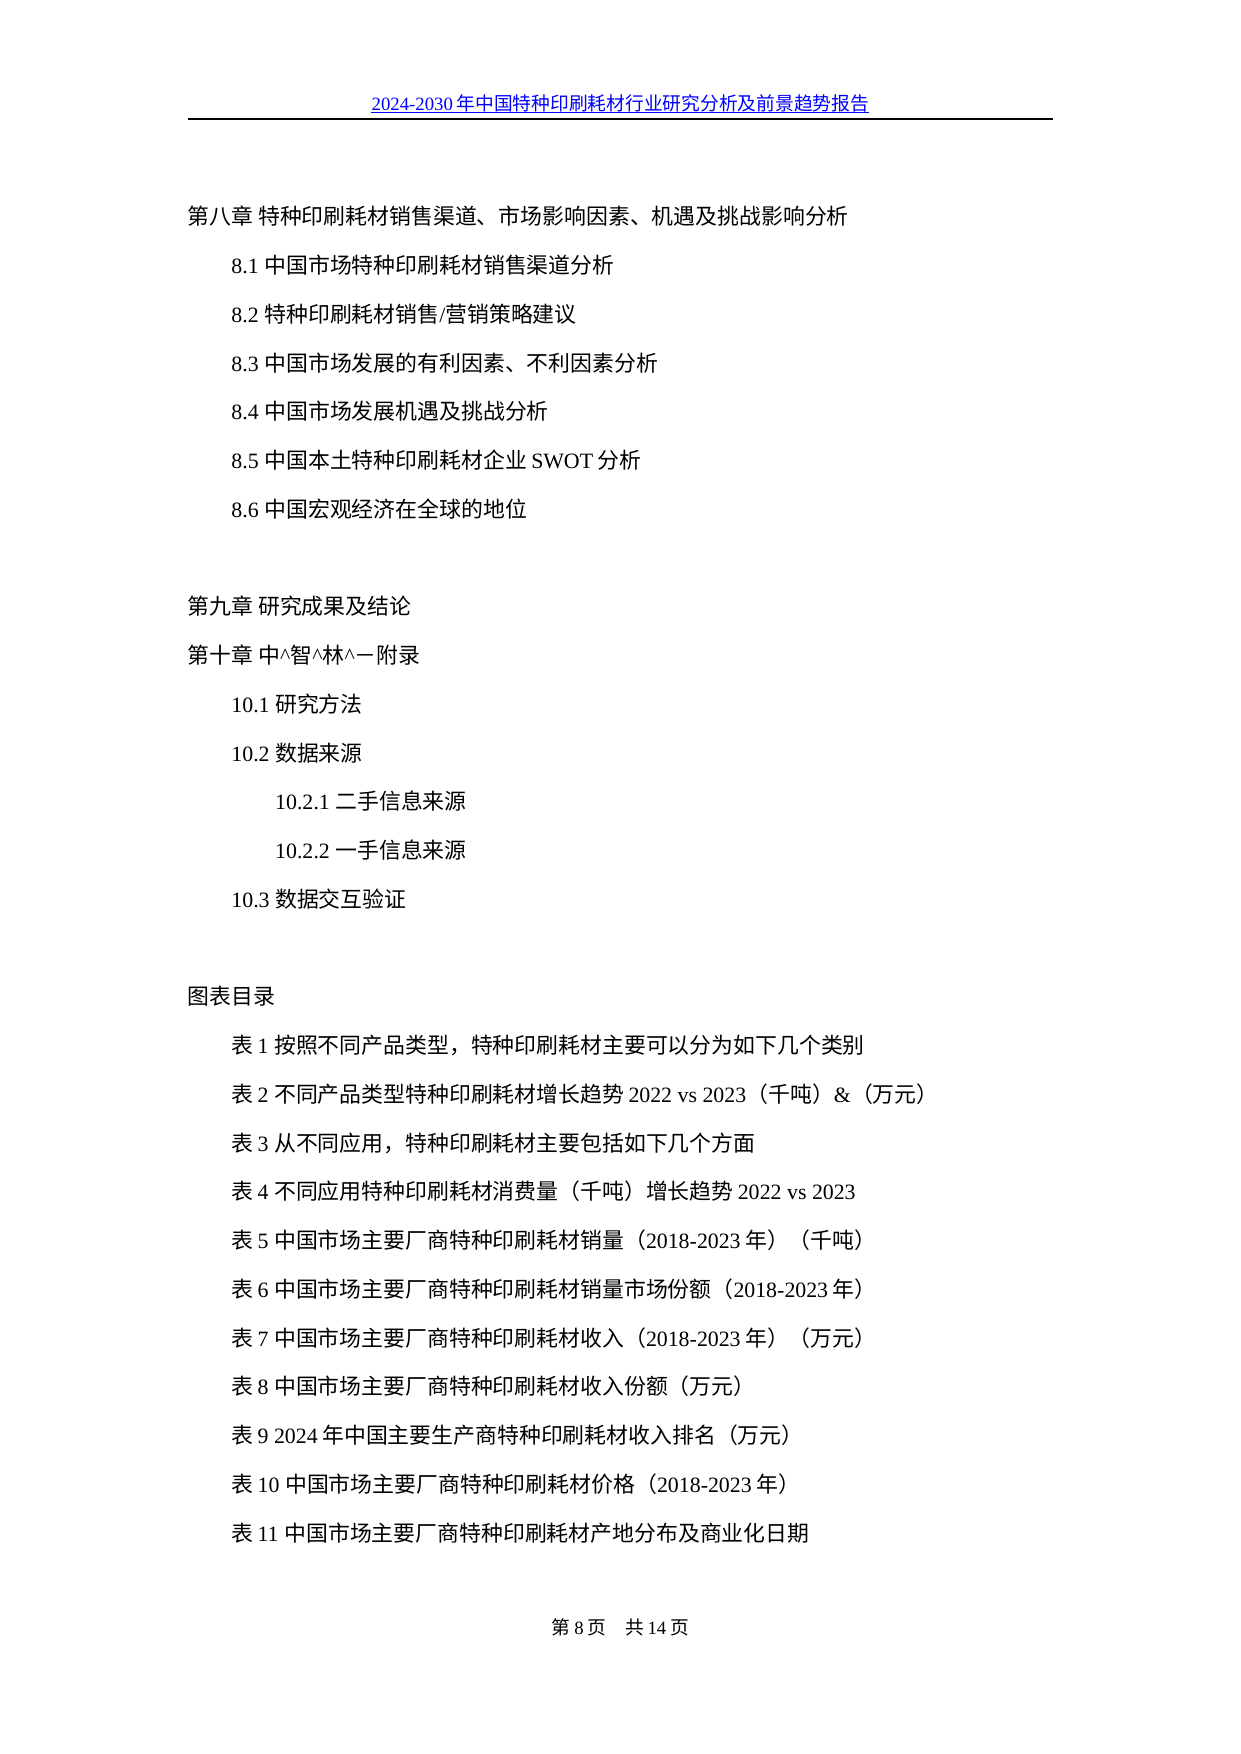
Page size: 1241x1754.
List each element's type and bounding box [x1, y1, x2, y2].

text [187, 150, 1053, 1548]
